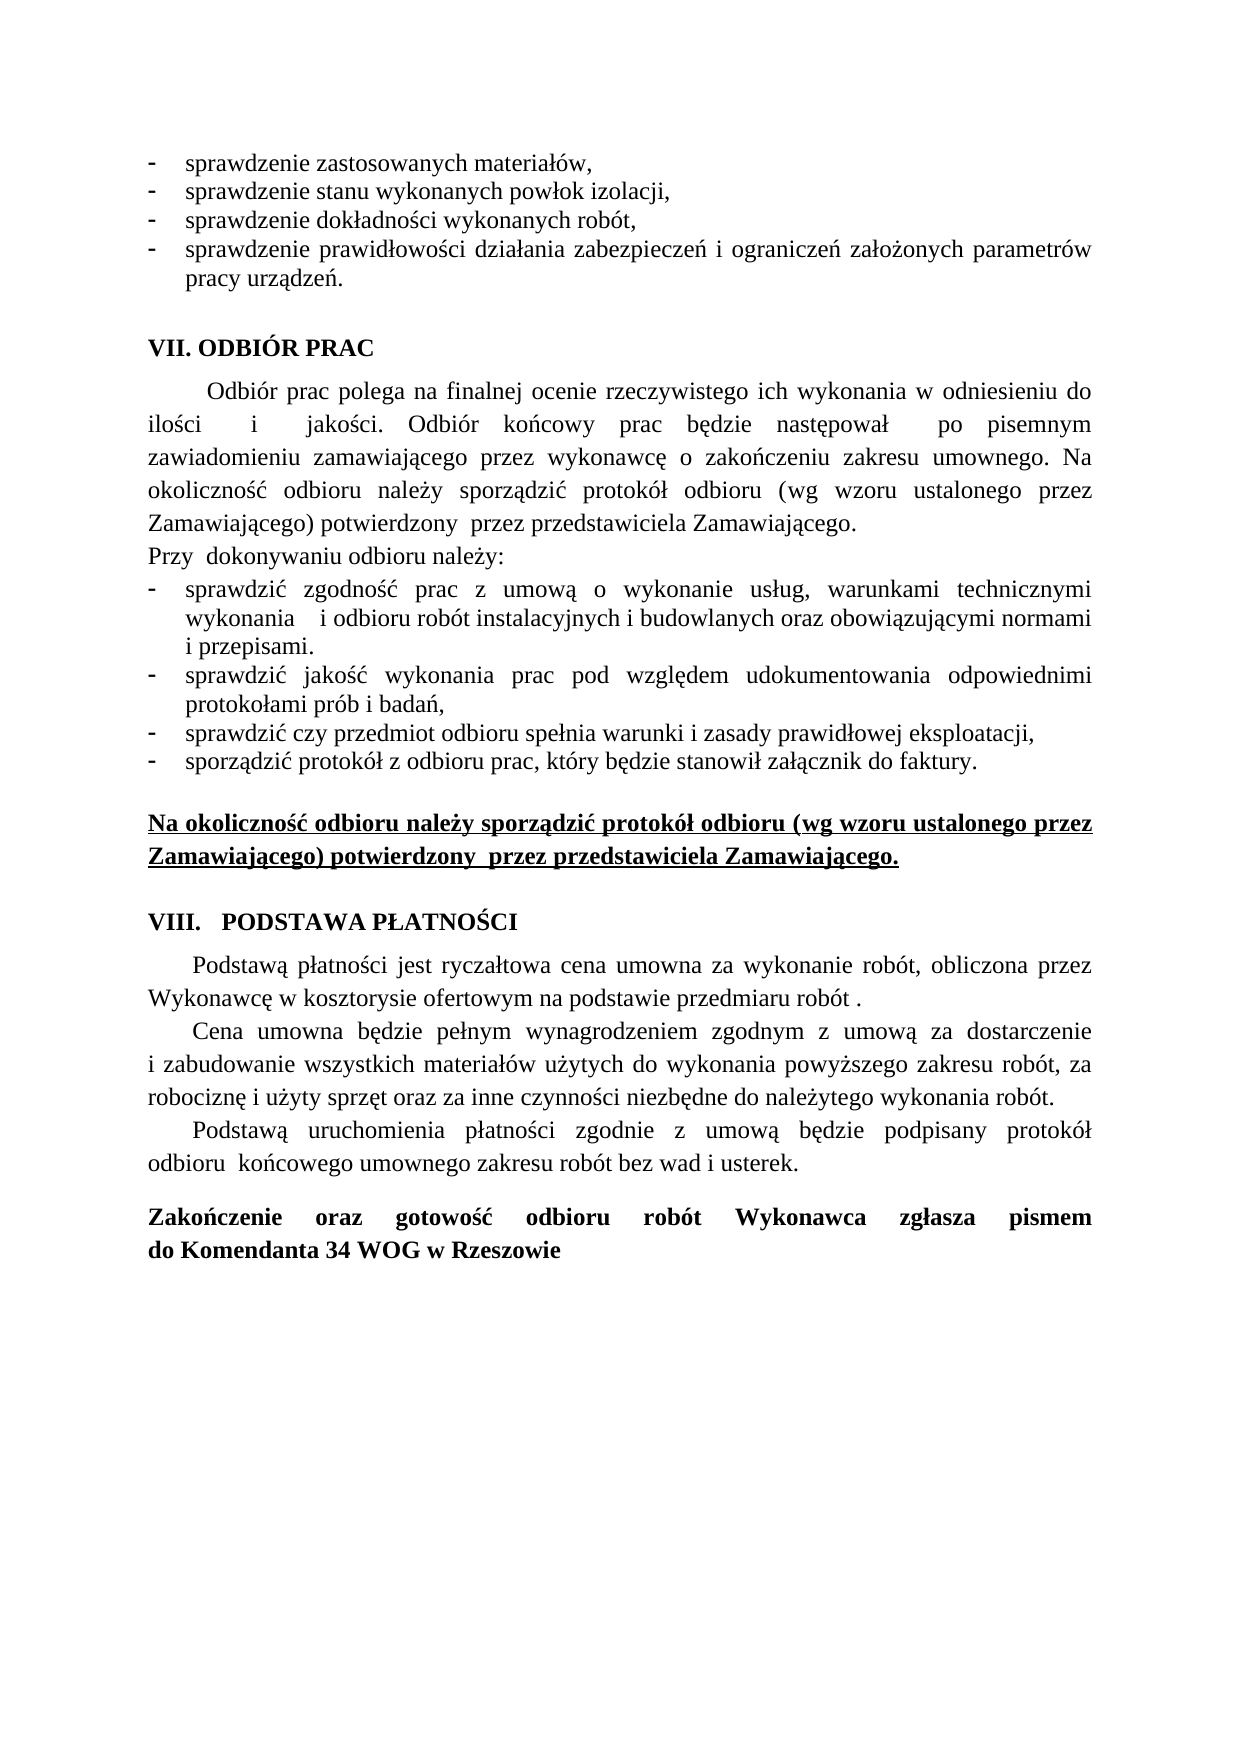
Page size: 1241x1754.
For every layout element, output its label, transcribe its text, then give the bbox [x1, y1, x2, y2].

list sprawdzenie prawidłowości działania zabezpieczeń i ograniczeń założonych parametrów pracy urządzeń. [148, 234, 1093, 291]
list sprawdzenie dokładności wykonanych robót, [148, 205, 1093, 234]
text Na okoliczność odbioru należy sporządzić protokół odbioru (wg wzoru ustalonego przez Zamawiającego) potwierdzony przez przedstawiciela Zamawiającego. [148, 834, 1093, 870]
list sprawdzenie zastosowanych materiałów, [148, 148, 1093, 176]
text Podstawą płatności jest ryczałtowa cena umowna za wykonanie robót, obliczona przez Wykonawcę w kosztorysie ofertowym na podstawie przedmiaru robót . [148, 950, 1093, 1012]
text Zakończenie oraz gotowość odbioru robót Wykonawca zgłasza pismem do Komendanta 34 WOG w Rzeszowie [148, 1202, 1093, 1264]
text Podstawą uruchomienia płatności zgodnie z umową będzie podpisany protokół odbioru końcowego umownego zakresu robót bez wad i usterek. [148, 1115, 1093, 1177]
list sprawdzić zgodność prac z umową o wykonanie usług, warunkami technicznymi wykonania i odbioru robót instalacyjnych i budowlanych oraz obowiązującymi normami i przepisami. [148, 574, 1093, 660]
list sprawdzić jakość wykonania prac pod względem udokumentowania odpowiednimi protokołami prób i badań, [148, 660, 1093, 718]
list sprawdzenie stanu wykonanych powłok izolacji, [148, 176, 1093, 205]
text VII. ODBIÓR PRAC [148, 333, 1093, 361]
text Odbiór prac polega na finalnej ocenie rzeczywistego ich wykonania w odniesieniu do ilości i jakości. Odbiór końcowy prac będzie następował po pisemnym zawiadomieniu zamawiającego przez wykonawcę o zakończeniu zakresu umownego. Na okoliczność odbioru należy sporządzić protokół odbioru (wg wzoru ustalonego przez Zamawiającego) potwierdzony przez przedstawiciela Zamawiającego. [148, 376, 1093, 537]
text Na okoliczność odbioru należy sporządzić protokół odbioru (wg wzoru ustalonego przez Zamawiającego) potwierdzony przez przedstawiciela Zamawiającego. [148, 808, 1093, 833]
text Przy dokonywaniu odbioru należy: [148, 541, 1093, 569]
list sprawdzić czy przedmiot odbioru spełnia warunki i zasady prawidłowej eksploatacji, [148, 718, 1093, 746]
text VIII. PODSTAWA PŁATNOŚCI [148, 907, 1093, 936]
list sporządzić protokół z odbioru prac, który będzie stanowił załącznik do faktury. [148, 746, 1093, 775]
text Cena umowna będzie pełnym wynagrodzeniem zgodnym z umową za dostarczenie i zabudowanie wszystkich materiałów użytych do wykonania powyższego zakresu robót, za robociznę i użyty sprzęt oraz za inne czynności niezbędne do należytego wykonania robót. [148, 1016, 1093, 1111]
